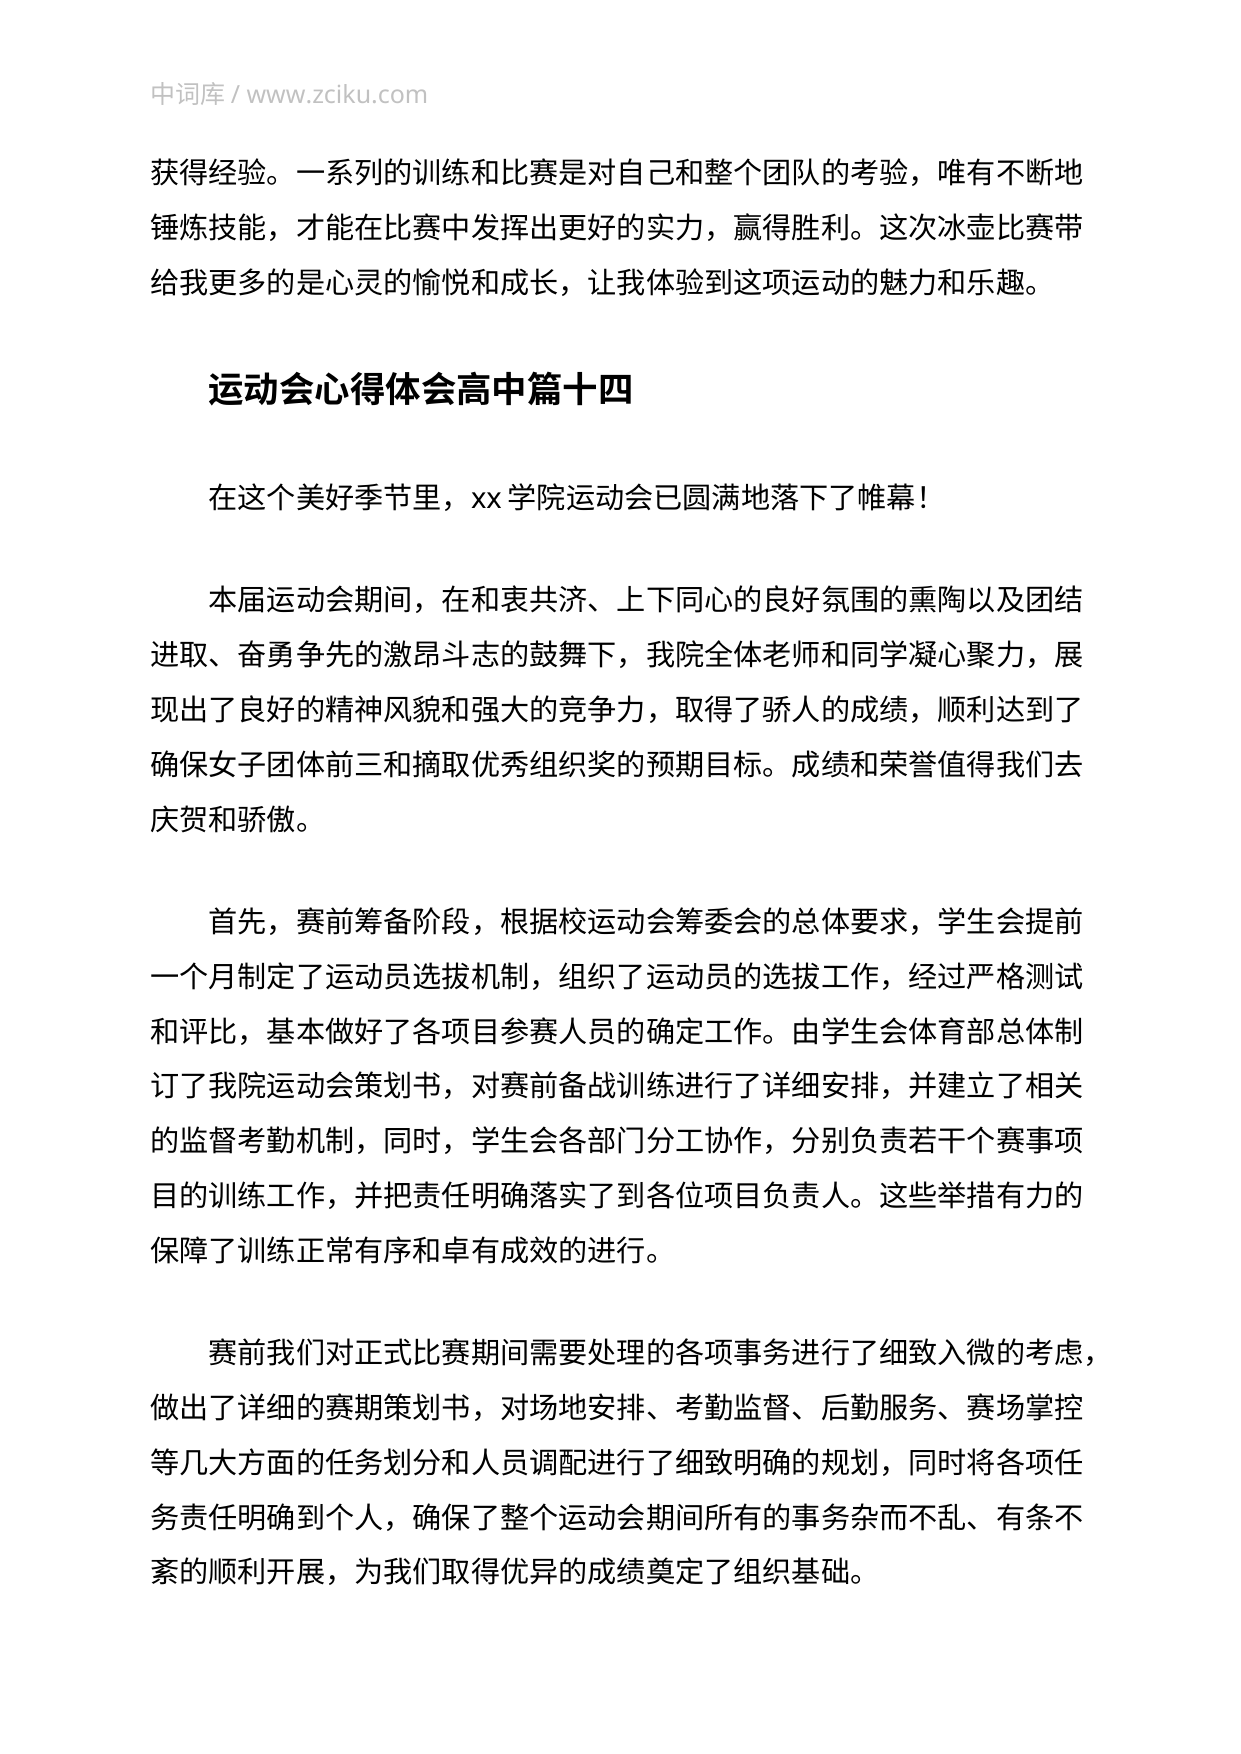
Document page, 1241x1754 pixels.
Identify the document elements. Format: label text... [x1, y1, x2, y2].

text 本届运动会期间，在和衷共济、上下同心的良好氛围的熏陶以及团结进取、奋勇争先的激昂斗志的鼓舞下，我院全体老师和同学凝心聚力，展现出了良好的精神风貌和强大的竞争力，取得了骄人的成绩，顺利达到了确保女子团体前三和摘取优秀组织奖的预期目标。成绩和荣誉值得我们去庆贺和骄傲。 [150, 577, 1090, 839]
text 首先，赛前筹备阶段，根据校运动会筹委会的总体要求，学生会提前一个月制定了运动员选拔机制，组织了运动员的选拔工作，经过严格测试和评比，基本做好了各项目参赛人员的确定工作。由学生会体育部总体制订了我院运动会策划书，对赛前备战训练进行了详细安排，并建立了相关的监督考勤机制，同时，学生会各部门分工协作，分别负责若干个赛事项目的训练工作，并把责任明确落实了到各位项目负责人。这些举措有力的保障了训练正常有序和卓有成效的进行。 [150, 898, 1090, 1270]
text 运动会心得体会高中篇十四 [150, 362, 1090, 413]
text 在这个美好季节里，xx学院运动会已圆满地落下了帷幕！ [150, 475, 1090, 517]
text 赛前我们对正式比赛期间需要处理的各项事务进行了细致入微的考虑，做出了详细的赛期策划书，对场地安排、考勤监督、后勤服务、赛场掌控等几大方面的任务划分和人员调配进行了细致明确的规划，同时将各项任务责任明确到个人，确保了整个运动会期间所有的事务杂而不乱、有条不紊的顺利开展，为我们取得优异的成绩奠定了组织基础。 [150, 1329, 1090, 1591]
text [150, 150, 1090, 302]
